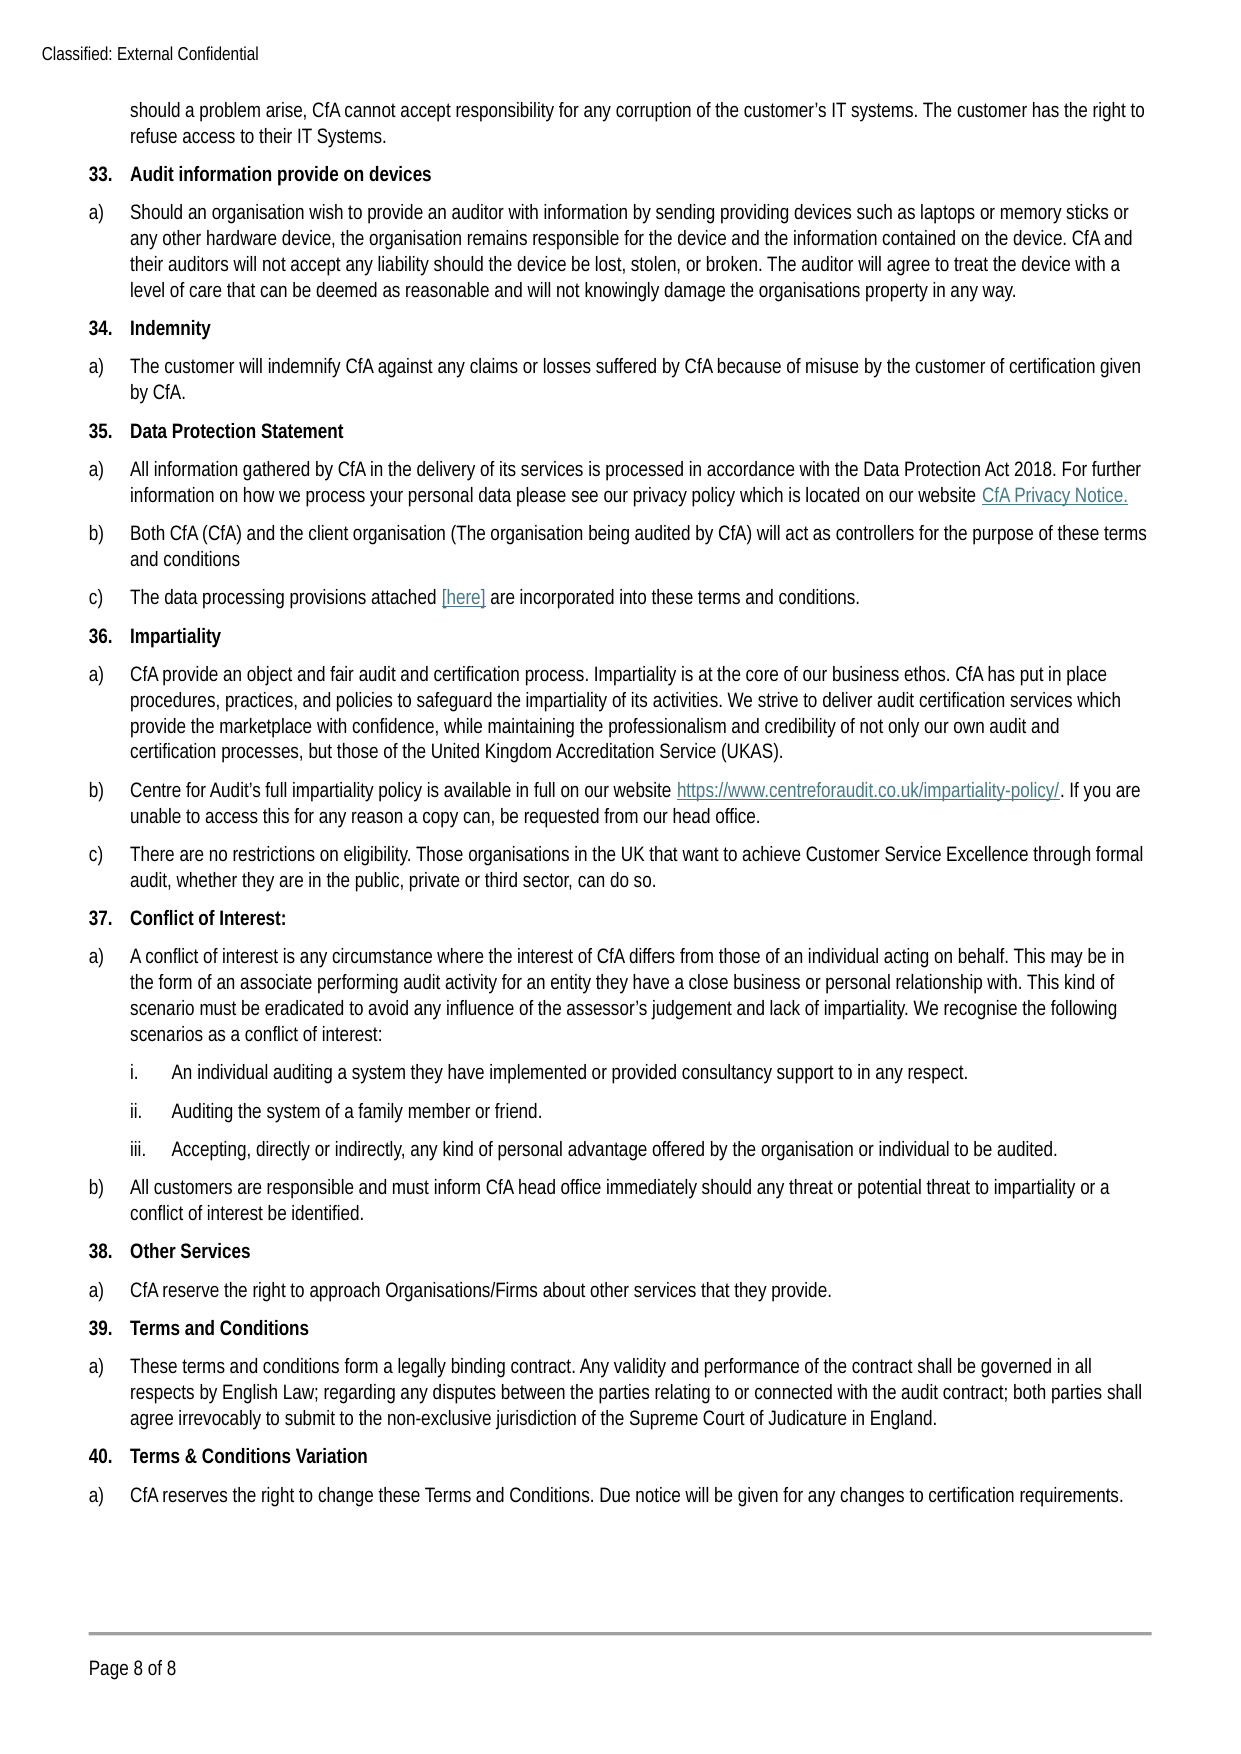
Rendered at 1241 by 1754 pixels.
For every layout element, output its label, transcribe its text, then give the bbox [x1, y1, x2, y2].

text CfA reserve the right to approach Organisations/Firms about other services that they provide. [89, 1278, 1152, 1302]
text Terms and Conditions [89, 1316, 1152, 1340]
text These terms and conditions form a legally binding contract. Any validity and performance of the contract shall be governed in all respects by English Law; regarding any disputes between the parties relating to or connected with the audit contract; both parties shall agree irrevocably to submit to the non-exclusive jurisdiction of the Supreme Court of Judicature in England. [89, 1354, 1152, 1430]
text Impartiality [89, 624, 1152, 648]
text Other Services [89, 1239, 1152, 1263]
text A conflict of interest is any circumstance where the interest of CfA differs from those of an individual acting on behalf. This may be in the form of an associate performing audit activity for an entity they have a close business or personal relationship with. This kind of scenario must be eradicated to avoid any influence of the assessor’s judgement and lack of impartiality. We recognise the following scenarios as a conflict of interest: [89, 944, 1152, 1046]
text Conflict of Interest: [89, 906, 1152, 930]
text The data processing provisions attached [here] are incorporated into these terms and conditions. [89, 585, 1152, 609]
text All customers are responsible and must inform CfA head office immediately should any threat or potential threat to impartiality or a conflict of interest be identified. [89, 1175, 1152, 1225]
text Indemnity [89, 316, 1152, 340]
text Centre for Audit’s full impartiality policy is available in full on our website https://www.centreforaudit.co.uk/impartiality-policy/. If you are unable to access this for any reason a copy can, be requested from our head office. [89, 778, 1152, 828]
text Terms & Conditions Variation [89, 1444, 1152, 1468]
text All information gathered by CfA in the delivery of its services is processed in accordance with the Data Protection Act 2018. For further information on how we process your personal data please see our privacy policy which is located on our website CfA Privacy Notice. [89, 457, 1152, 507]
text Audit information provide on devices [89, 162, 1152, 186]
text CfA provide an object and fair audit and certification process. Impartiality is at the core of our business ethos. CfA has put in place procedures, practices, and policies to safeguard the impartiality of its activities. We strive to deliver audit certification services which provide the marketplace with confidence, while maintaining the professionalism and credibility of not only our own audit and certification processes, but those of the United Kingdom Accreditation Service (UKAS). [89, 662, 1152, 763]
text Auditing the system of a family member or friend. [130, 1099, 1152, 1123]
text Should an organisation wish to provide an auditor with information by sending providing devices such as laptops or memory sticks or any other hardware device, the organisation remains responsible for the device and the information contained on the device. CfA and their auditors will not accept any liability should the device be lost, stolen, or broken. The auditor will agree to treat the device with a level of care that can be deemed as reasonable and will not knowingly damage the organisations property in any way. [89, 200, 1152, 302]
text Accepting, directly or indirectly, any kind of personal advantage offered by the organisation or individual to be audited. [130, 1137, 1152, 1161]
text CfA reserves the right to change these Terms and Conditions. Due notice will be given for any changes to certification requirements. [89, 1483, 1152, 1507]
text There are no restrictions on eligibility. Those organisations in the UK that want to achieve Customer Service Excellence through formal audit, whether they are in the public, private or third sector, can do so. [89, 842, 1152, 892]
text Both CfA (CfA) and the client organisation (The organisation being audited by CfA) will act as controllers for the purpose of these terms and conditions [89, 521, 1152, 571]
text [89, 98, 1152, 148]
text Data Protection Statement [89, 419, 1152, 443]
text An individual auditing a system they have implemented or provided consultancy support to in any respect. [130, 1060, 1152, 1084]
text The customer will indemnify CfA against any claims or losses suffered by CfA because of misuse by the customer of certification given by CfA. [89, 354, 1152, 404]
